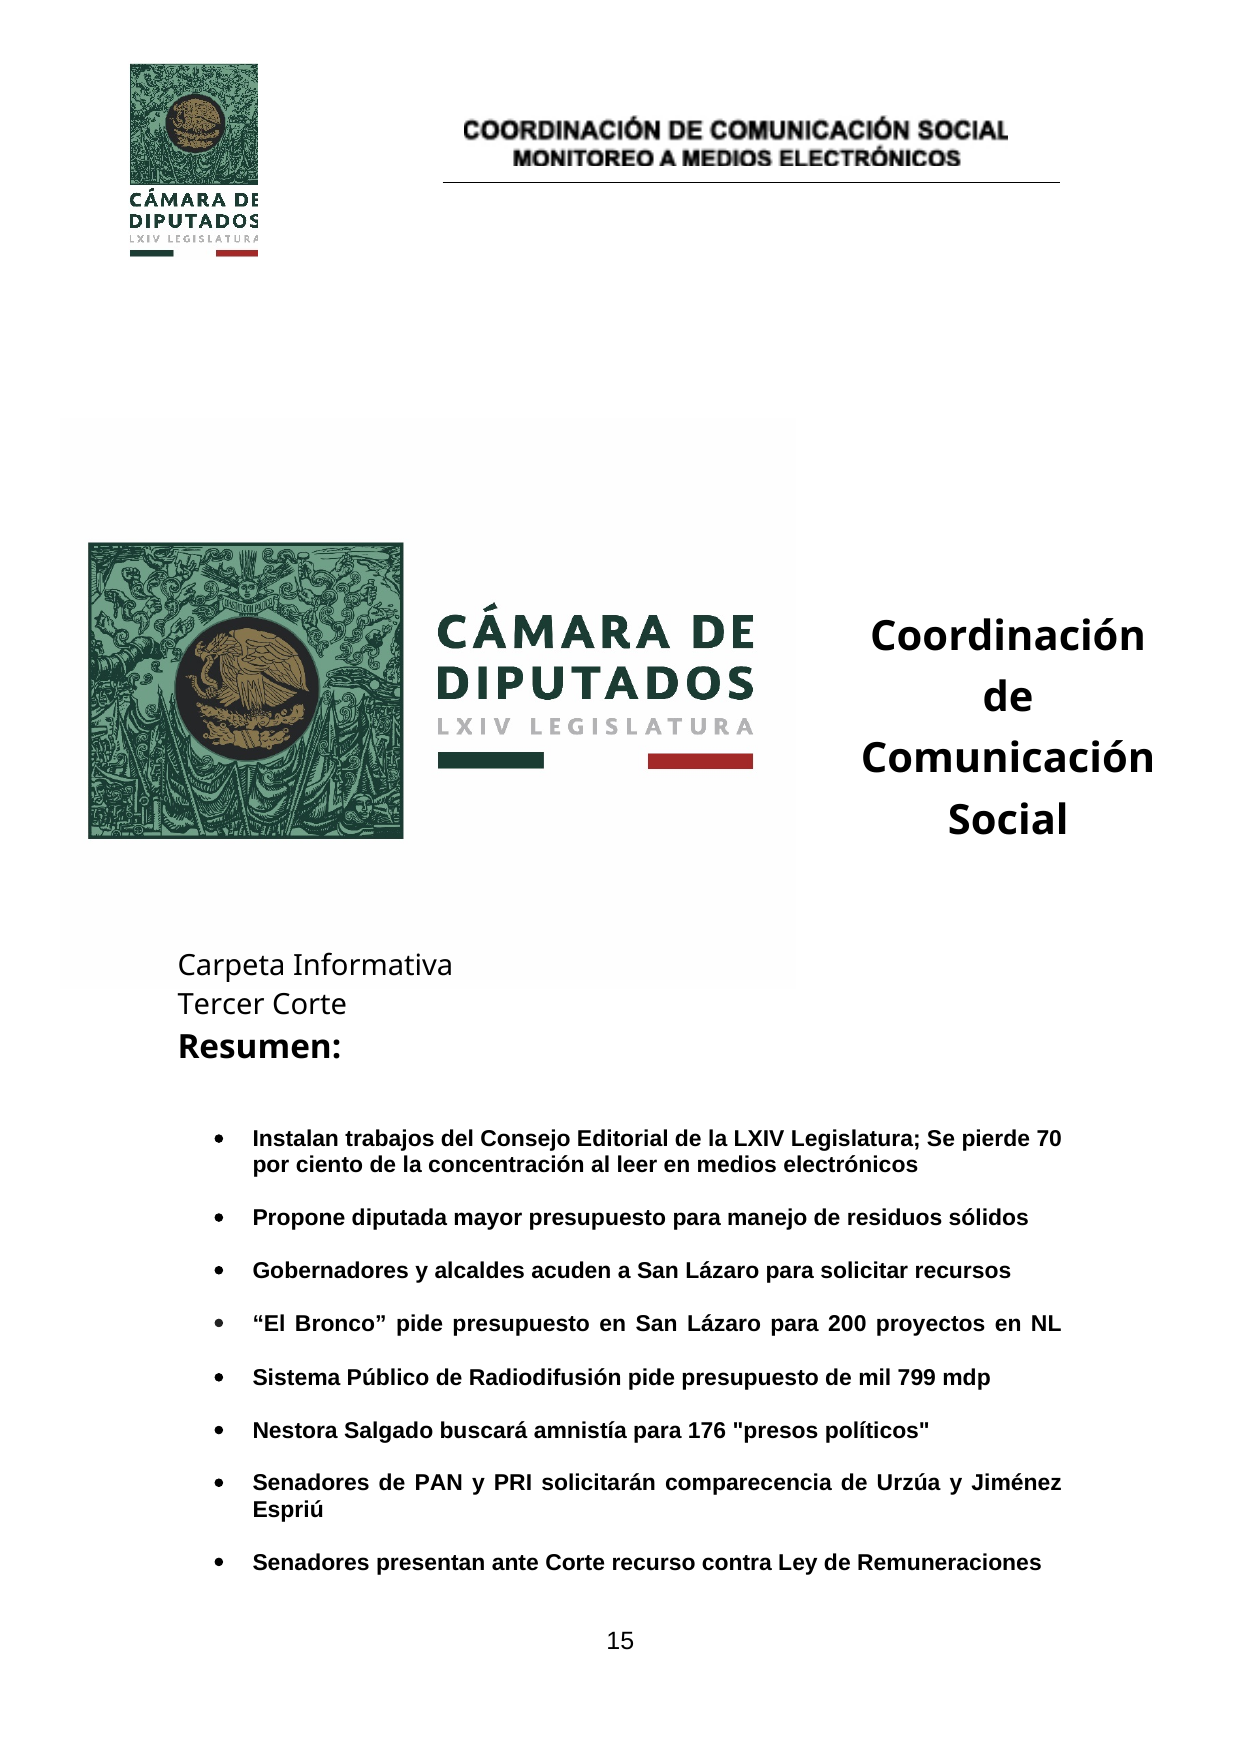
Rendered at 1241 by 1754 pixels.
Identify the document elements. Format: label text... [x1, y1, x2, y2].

list Sistema Público de Radiodifusión pide presupuesto de mil 799 mdp [215, 1364, 1063, 1390]
text Tercer Corte [177, 983, 1063, 1023]
list Senadores presentan ante Corte recurso contra Ley de Remuneraciones [215, 1548, 1063, 1575]
list Propone diputada mayor presupuesto para manejo de residuos sólidos [215, 1204, 1063, 1231]
list “El Bronco” pide presupuesto en San Lázaro para 200 proyectos en NL [215, 1309, 1063, 1364]
text Carpeta Informativa [177, 944, 1063, 983]
list Senadores de PAN y PRI solicitarán comparecencia de Urzúa y Jiménez Espriú [215, 1469, 1063, 1522]
list Instalan trabajos del Consejo Editorial de la LXIV Legislatura; Se pierde 70 por ciento de la concentración al leer en medios electrónicos [215, 1125, 1063, 1178]
list Nestora Salgado buscará amnistía para 176 "presos políticos" [215, 1417, 1063, 1443]
picture [60, 418, 796, 989]
picture [126, 60, 258, 258]
text Resumen: [177, 1023, 1063, 1068]
picture [464, 115, 1008, 166]
list Gobernadores y alcaldes acuden a San Lázaro para solicitar recursos [215, 1257, 1063, 1283]
